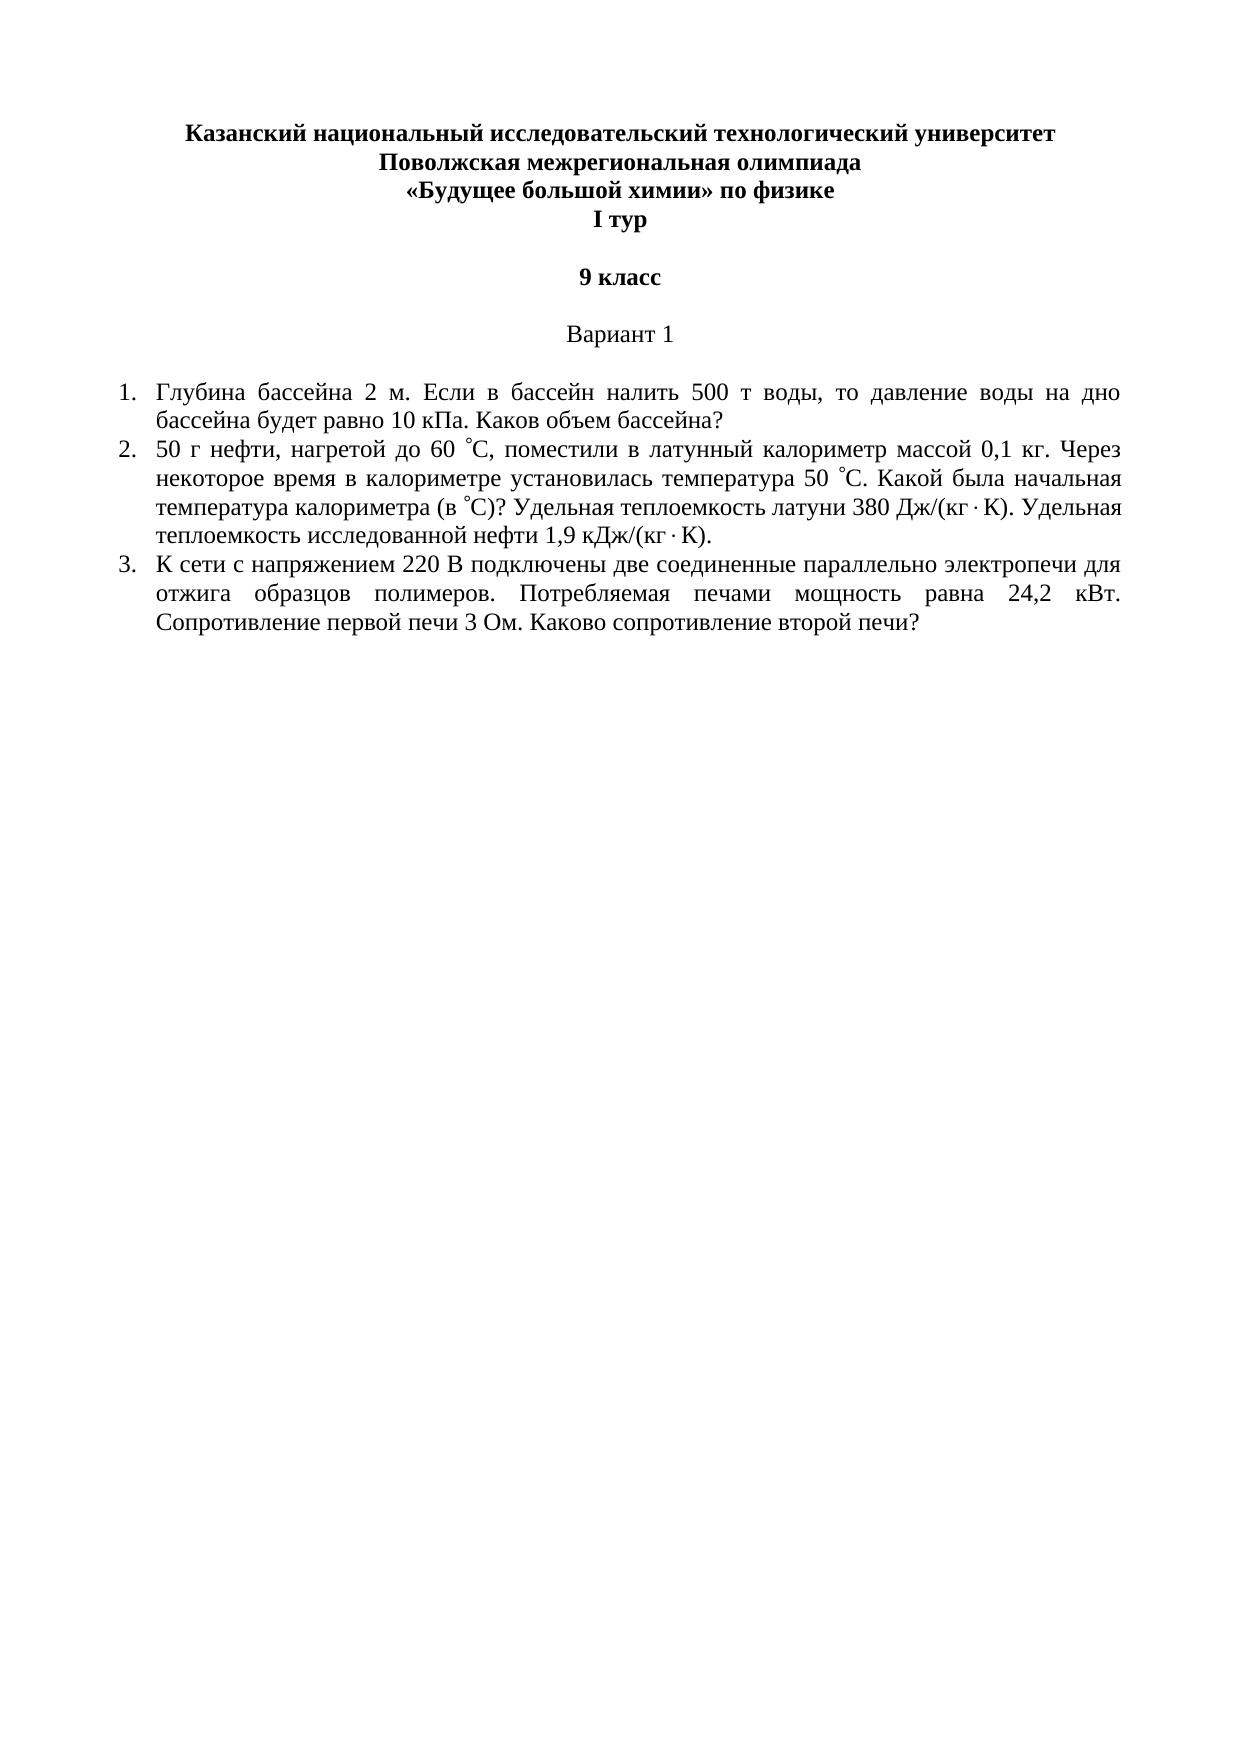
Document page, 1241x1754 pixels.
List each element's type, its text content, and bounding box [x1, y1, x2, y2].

text «Будущее большой химии» по физике [118, 176, 1122, 204]
list Глубина бассейна . Если в бассейн налить 500 т воды, то давление воды на дно бассейна будет равно 10 кПа. Каков объем бассейна? [118, 377, 1122, 434]
text 9 класс [118, 262, 1122, 291]
text I тур [118, 204, 1122, 233]
text Поволжская межрегиональная олимпиада [118, 147, 1122, 176]
list К сети с напряжением 220 В подключены две соединенные параллельно электропечи для отжига образцов полимеров. Потребляемая печами мощность равна 24,2 кВт. Сопротивление первой печи 3 Ом. Каково сопротивление второй печи? [118, 549, 1122, 636]
list нефти, нагретой до 60 С, поместили в латунный калориметр массой . Через некоторое время в калориметре установилась температура 50 С. Какой была начальная температура калориметра (в С)? Удельная теплоемкость латуни 380 Дж/(кгК). Удельная теплоемкость исследованной нефти 1,9 кДж/(кгК). [118, 434, 1122, 549]
text Казанский национальный исследовательский технологический университет [118, 118, 1122, 147]
text Вариант 1 [118, 319, 1122, 348]
